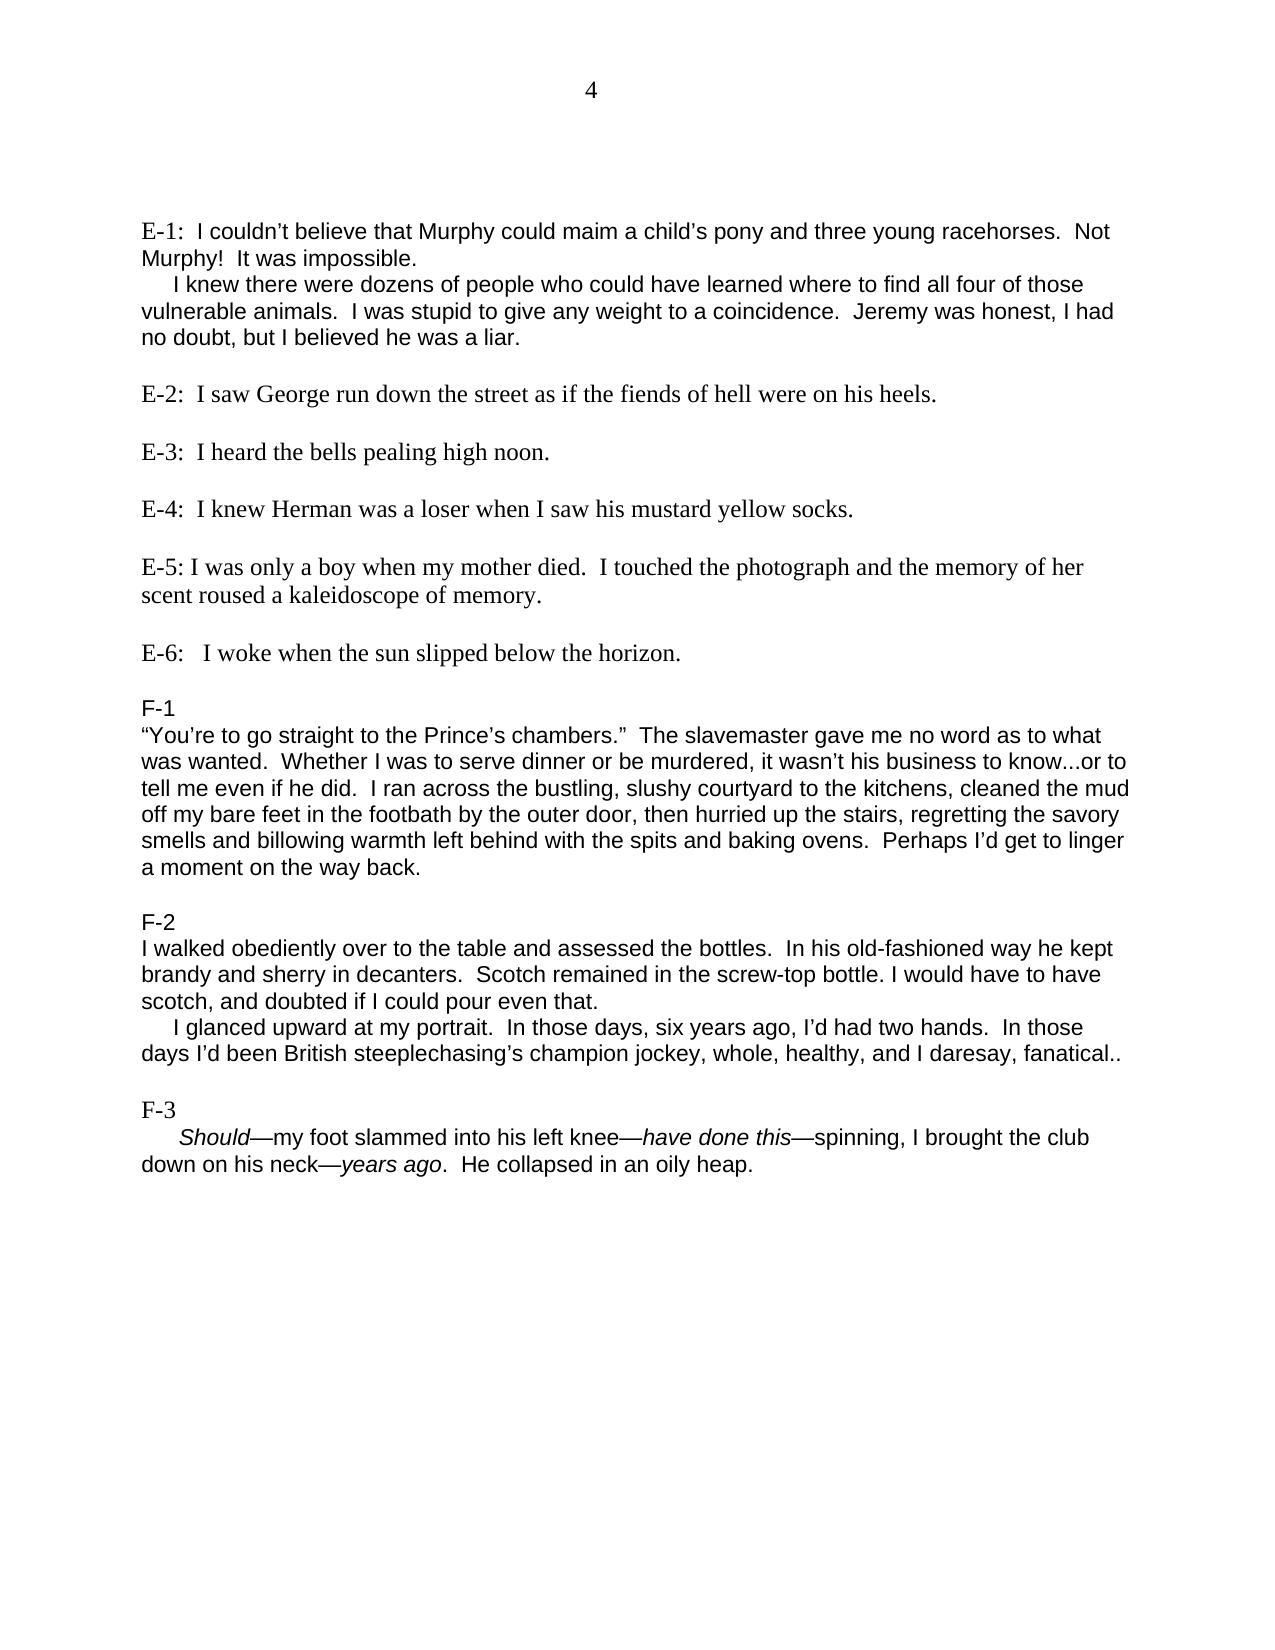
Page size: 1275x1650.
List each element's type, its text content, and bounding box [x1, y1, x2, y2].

text F-3 [141, 1096, 1134, 1124]
text I knew there were dozens of people who could have learned where to find all four of those vulnerable animals. I was stupid to give any weight to a coincidence. Jeremy was honest, I had no doubt, but I believed he was a liar. [141, 271, 1134, 350]
text E-3: I heard the bells pealing high noon. [141, 437, 1134, 465]
text E-5: I was only a boy when my mother died. I touched the photograph and the memory of her scent roused a kaleidoscope of memory. [141, 552, 1134, 609]
text E-1: I couldn’t believe that Murphy could maim a child’s pony and three young racehorses. Not Murphy! It was impossible. [141, 216, 1134, 271]
text Should—my foot slammed into his left knee—have done this—spinning, I brought the club down on his neck—years ago. He collapsed in an oily heap. [141, 1124, 1134, 1177]
text F-1 [141, 695, 1134, 722]
text E-6: I woke when the sun slipped below the horizon. [141, 638, 1134, 667]
text F-2 [141, 909, 1134, 935]
text “You’re to go straight to the Prince’s chambers.” The slavemaster gave me no word as to what was wanted. Whether I was to serve dinner or be murdered, it wasn’t his business to know...or to tell me even if he did. I ran across the bustling, slushy courtyard to the kitchens, cleaned the mud off my bare feet in the footbath by the outer door, then hurried up the stairs, regretting the savory smells and billowing warmth left behind with the spits and baking ovens. Perhaps I’d get to linger a moment on the way back. [141, 722, 1134, 880]
text E-2: I saw George run down the street as if the fiends of hell were on his heels. [141, 379, 1134, 408]
text I glanced upward at my portrait. In those days, six years ago, I’d had two hands. In those days I’d been British steeplechasing’s champion jockey, whole, healthy, and I daresay, fanatical.. [141, 1014, 1134, 1067]
text E-4: I knew Herman was a loser when I saw his mustard yellow socks. [141, 494, 1134, 523]
text I walked obediently over to the table and assessed the bottles. In his old-fashioned way he kept brandy and sherry in decanters. Scotch remained in the screw-top bottle. I would have to have scotch, and doubted if I could pour even that. [141, 935, 1134, 1014]
